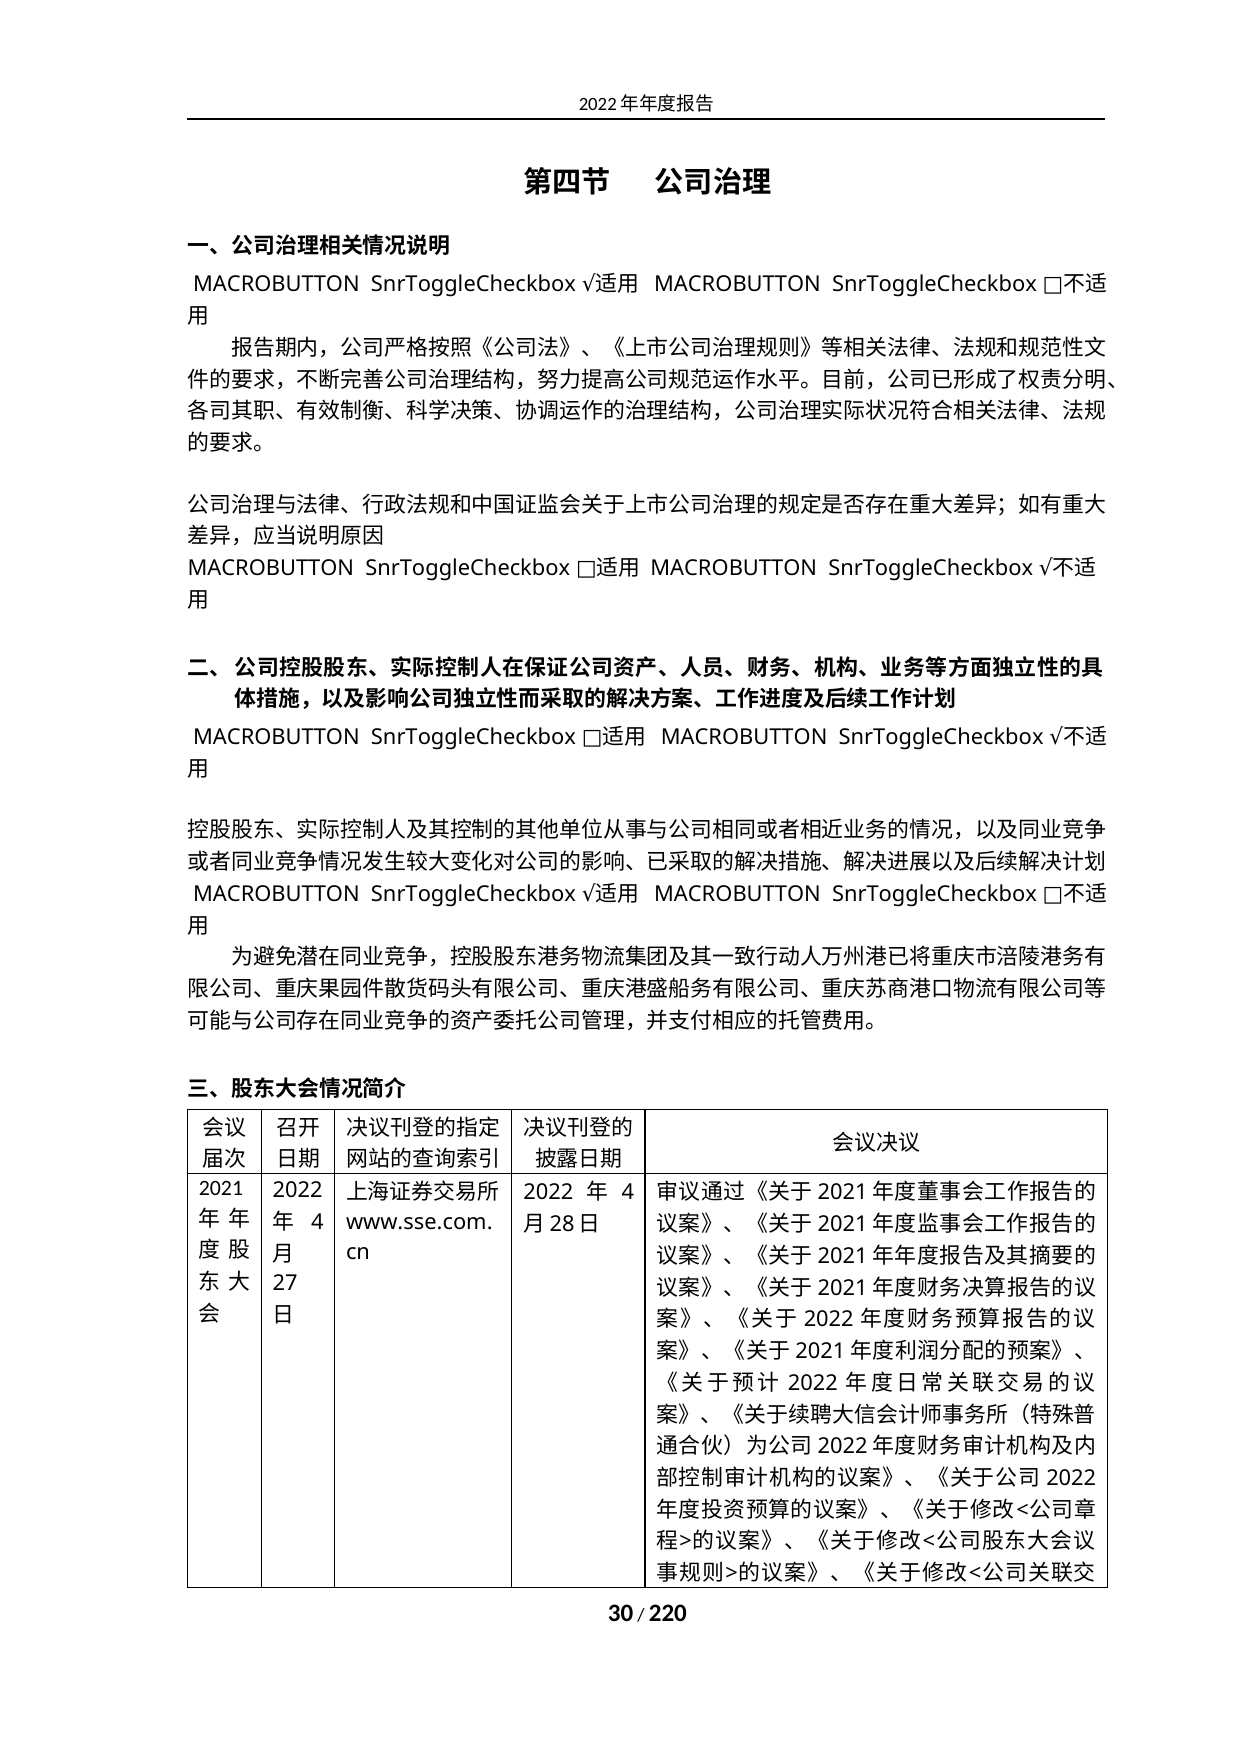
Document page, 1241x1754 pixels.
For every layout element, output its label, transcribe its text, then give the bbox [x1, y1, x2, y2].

subtitle 公司治理 [187, 159, 1107, 201]
